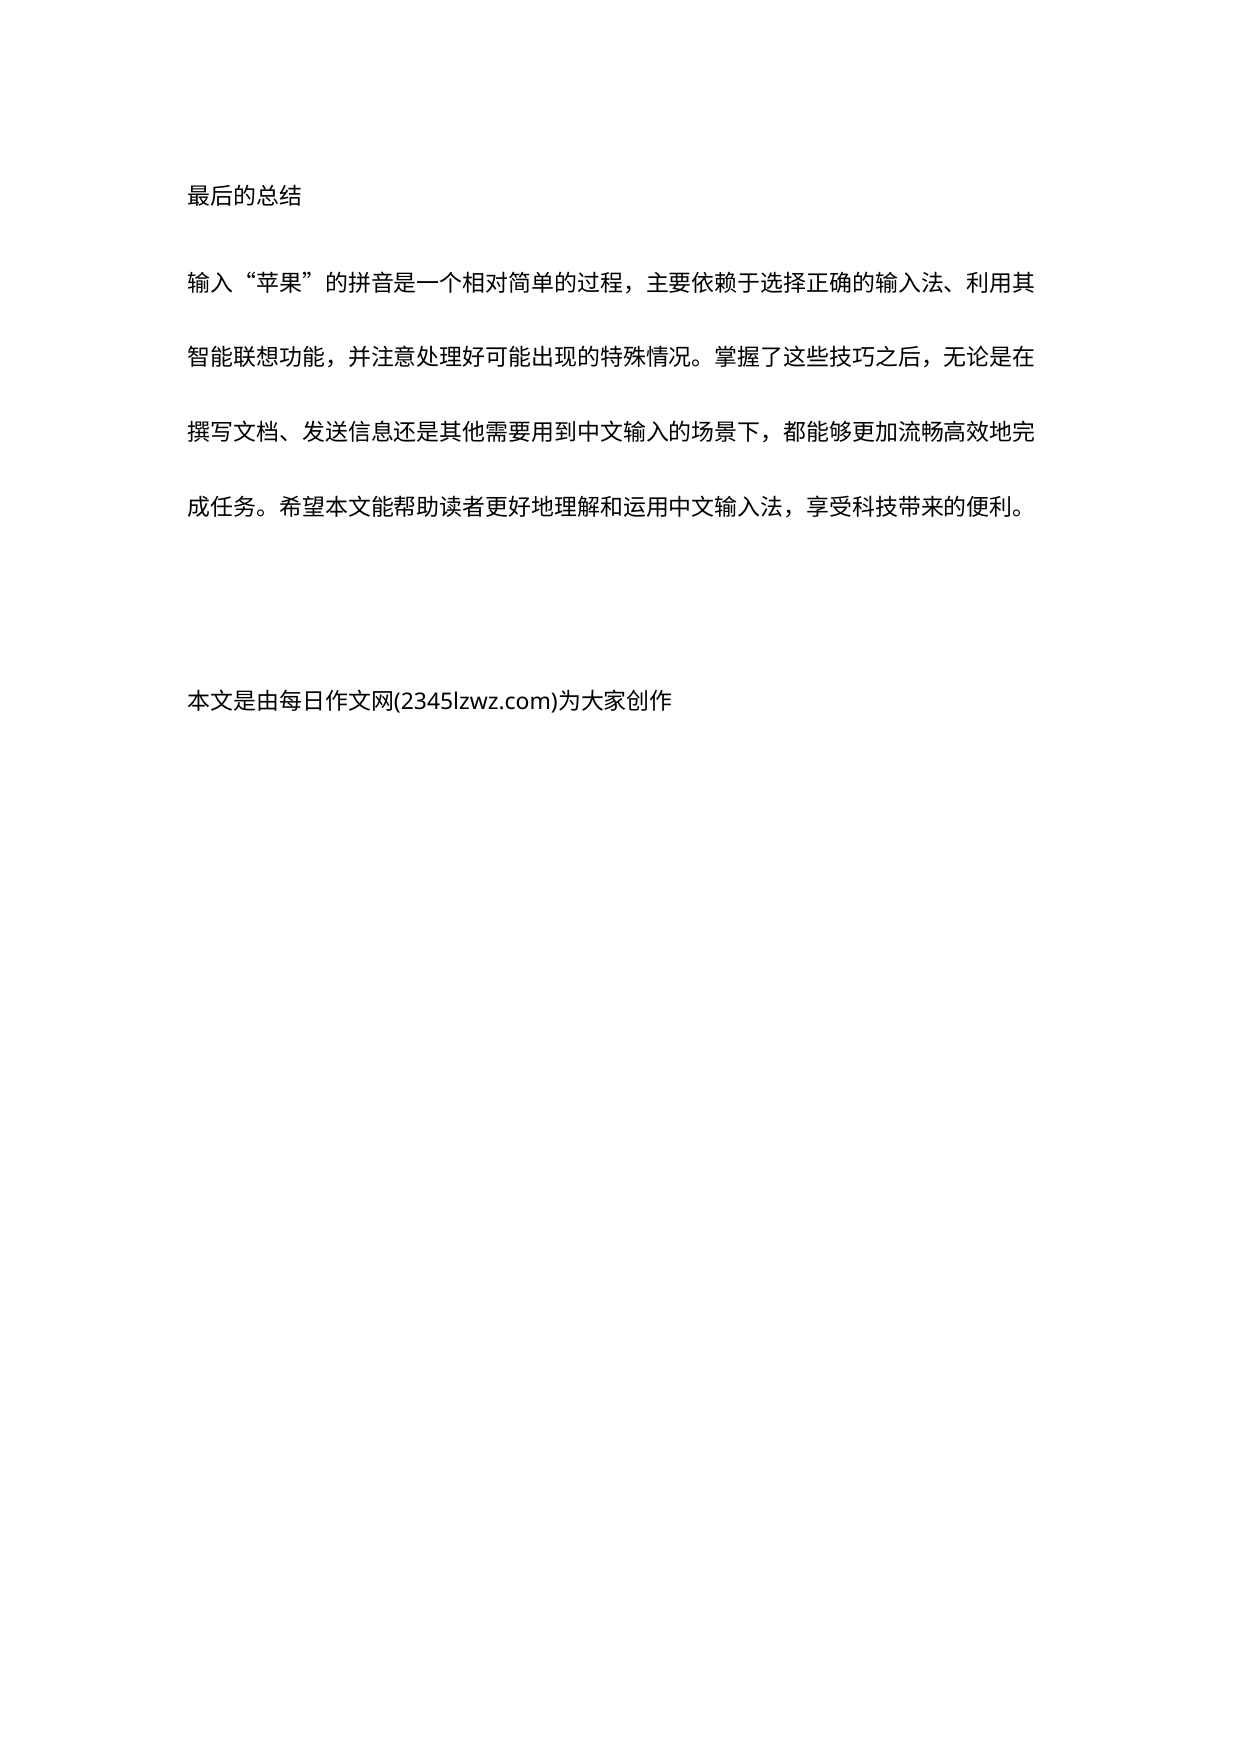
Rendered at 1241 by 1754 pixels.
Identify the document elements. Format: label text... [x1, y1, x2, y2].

text 最后的总结 [187, 162, 1053, 227]
text 输入“苹果”的拼音是一个相对简单的过程，主要依赖于选择正确的输入法、利用其智能联想功能，并注意处理好可能出现的特殊情况。掌握了这些技巧之后，无论是在撰写文档、发送信息还是其他需要用到中文输入的场景下，都能够更加流畅高效地完成任务。希望本文能帮助读者更好地理解和运用中文输入法，享受科技带来的便利。 [187, 248, 1053, 538]
text 本文是由每日作文网(2345lzwz.com)为大家创作 [187, 667, 1053, 732]
